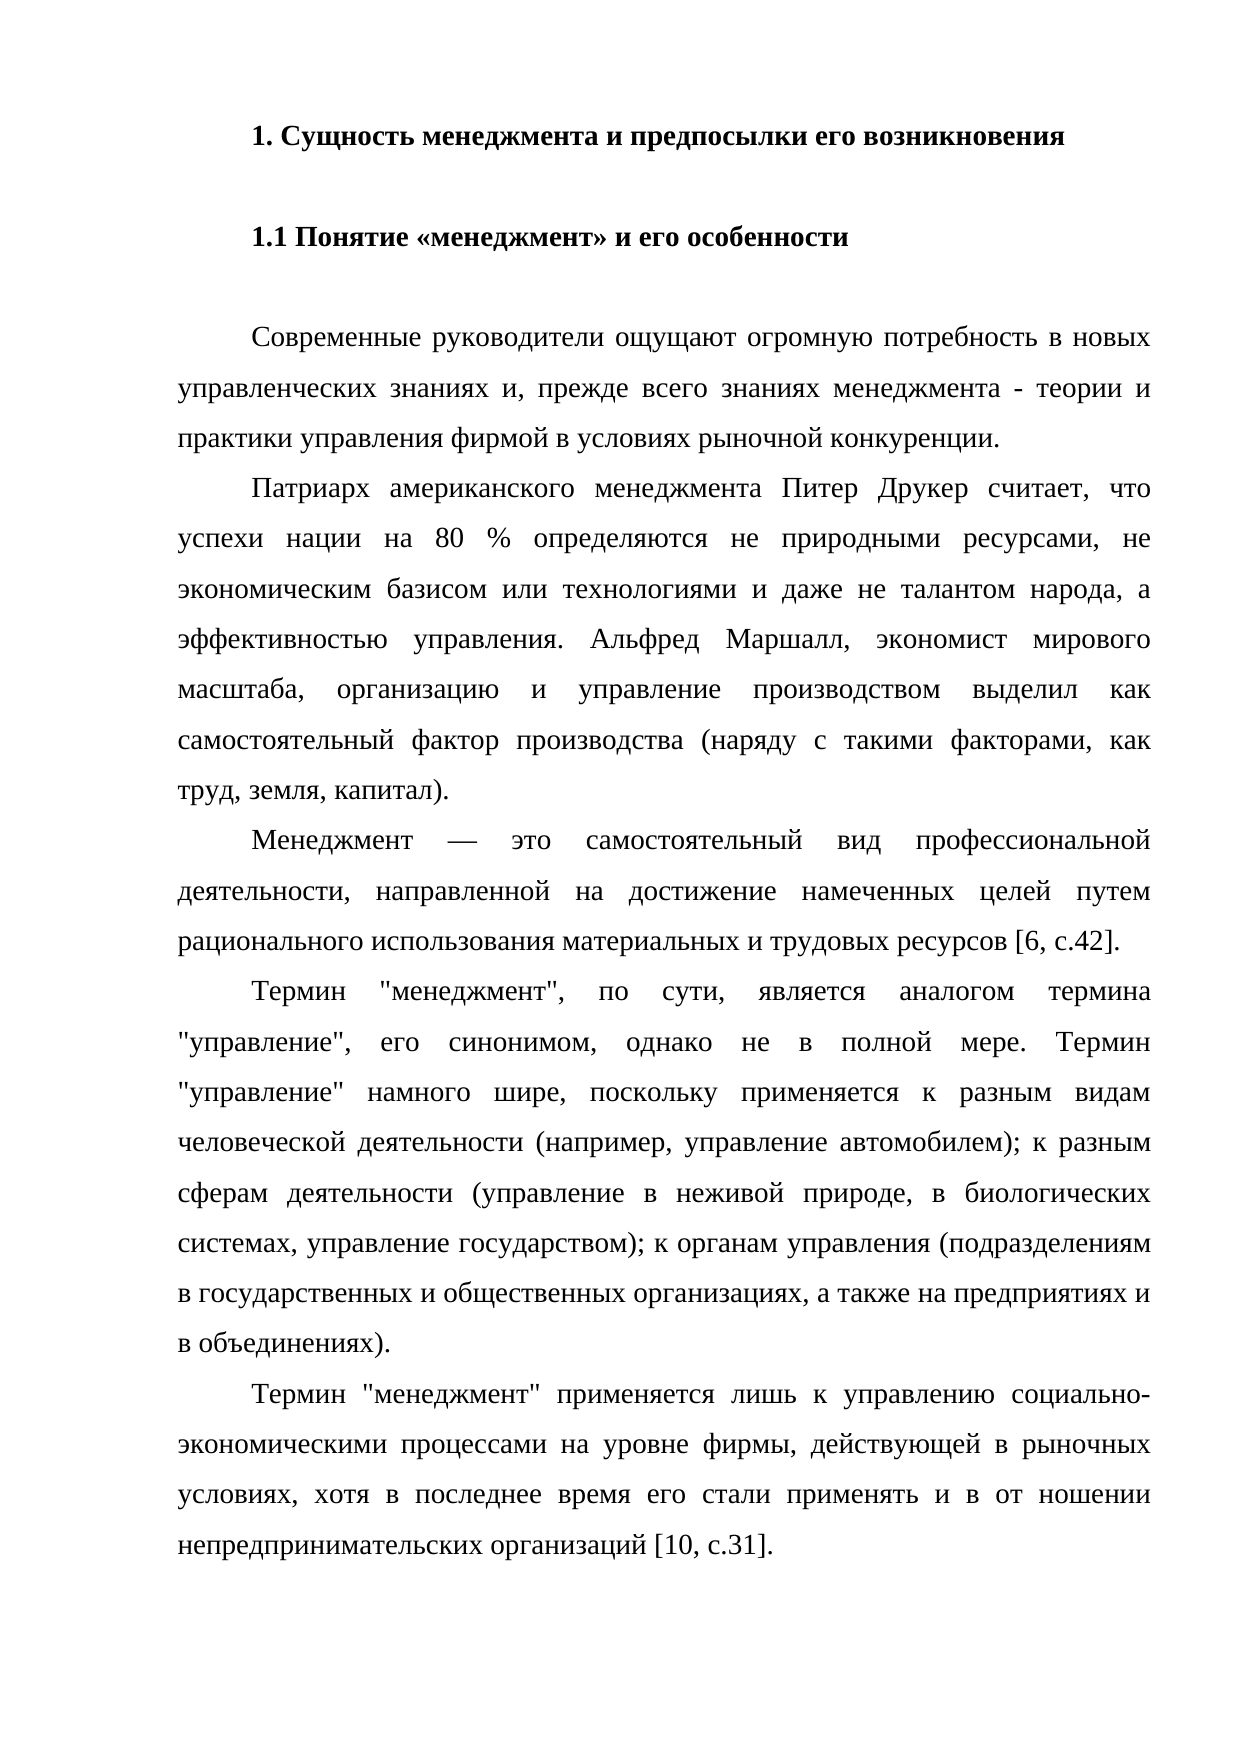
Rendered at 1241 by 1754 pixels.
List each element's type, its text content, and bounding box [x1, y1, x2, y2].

text Термин "менеджмент", по сути, является аналогом термина "управление", его синонимом, однако не в полной мере. Термин "управление" намного шире, поскольку применяется к разным видам человеческой деятельности (например, управление автомобилем); к разным сферам деятельности (управление в неживой природе, в биологических системах, управление государством); к органам управления (подразделениям в государственных и общественных организациях, а также на предприятиях и в объединениях). [177, 973, 1152, 1359]
text Современные руководители ощущают огромную потребность в новых управленческих знаниях и, прежде всего знаниях менеджмента - теории и практики управления фирмой в условиях рыночной конкуренции. [177, 319, 1152, 453]
text Термин "менеджмент" применяется лишь к управлению социально-экономическими процессами на уровне фирмы, действующей в рыночных условиях, хотя в последнее время его стали применять и в от ношении непредпринимательских организаций [10, с.31]. [177, 1376, 1152, 1560]
subtitle 1.1 Понятие «менеджмент» и его особенности [177, 219, 1152, 252]
text Менеджмент — это самостоятельный вид профессиональной деятельности, направленной на достижение намеченных целей путем рационального использования материальных и трудовых ресурсов [6, c.42]. [177, 822, 1152, 957]
text Патриарх американского менеджмента Питер Друкер считает, что успехи нации на 80 % определяются не природными ресурсами, не экономическим базисом или технологиями и даже не талантом народа, а эффективностью управления. Альфред Маршалл, экономист мирового масштаба, организацию и управление производством выделил как самостоятельный фактор производства (наряду с такими факторами, как труд, земля, капитал). [177, 470, 1152, 806]
subtitle 1. Сущность менеджмента и предпосылки его возникновения [177, 118, 1152, 152]
